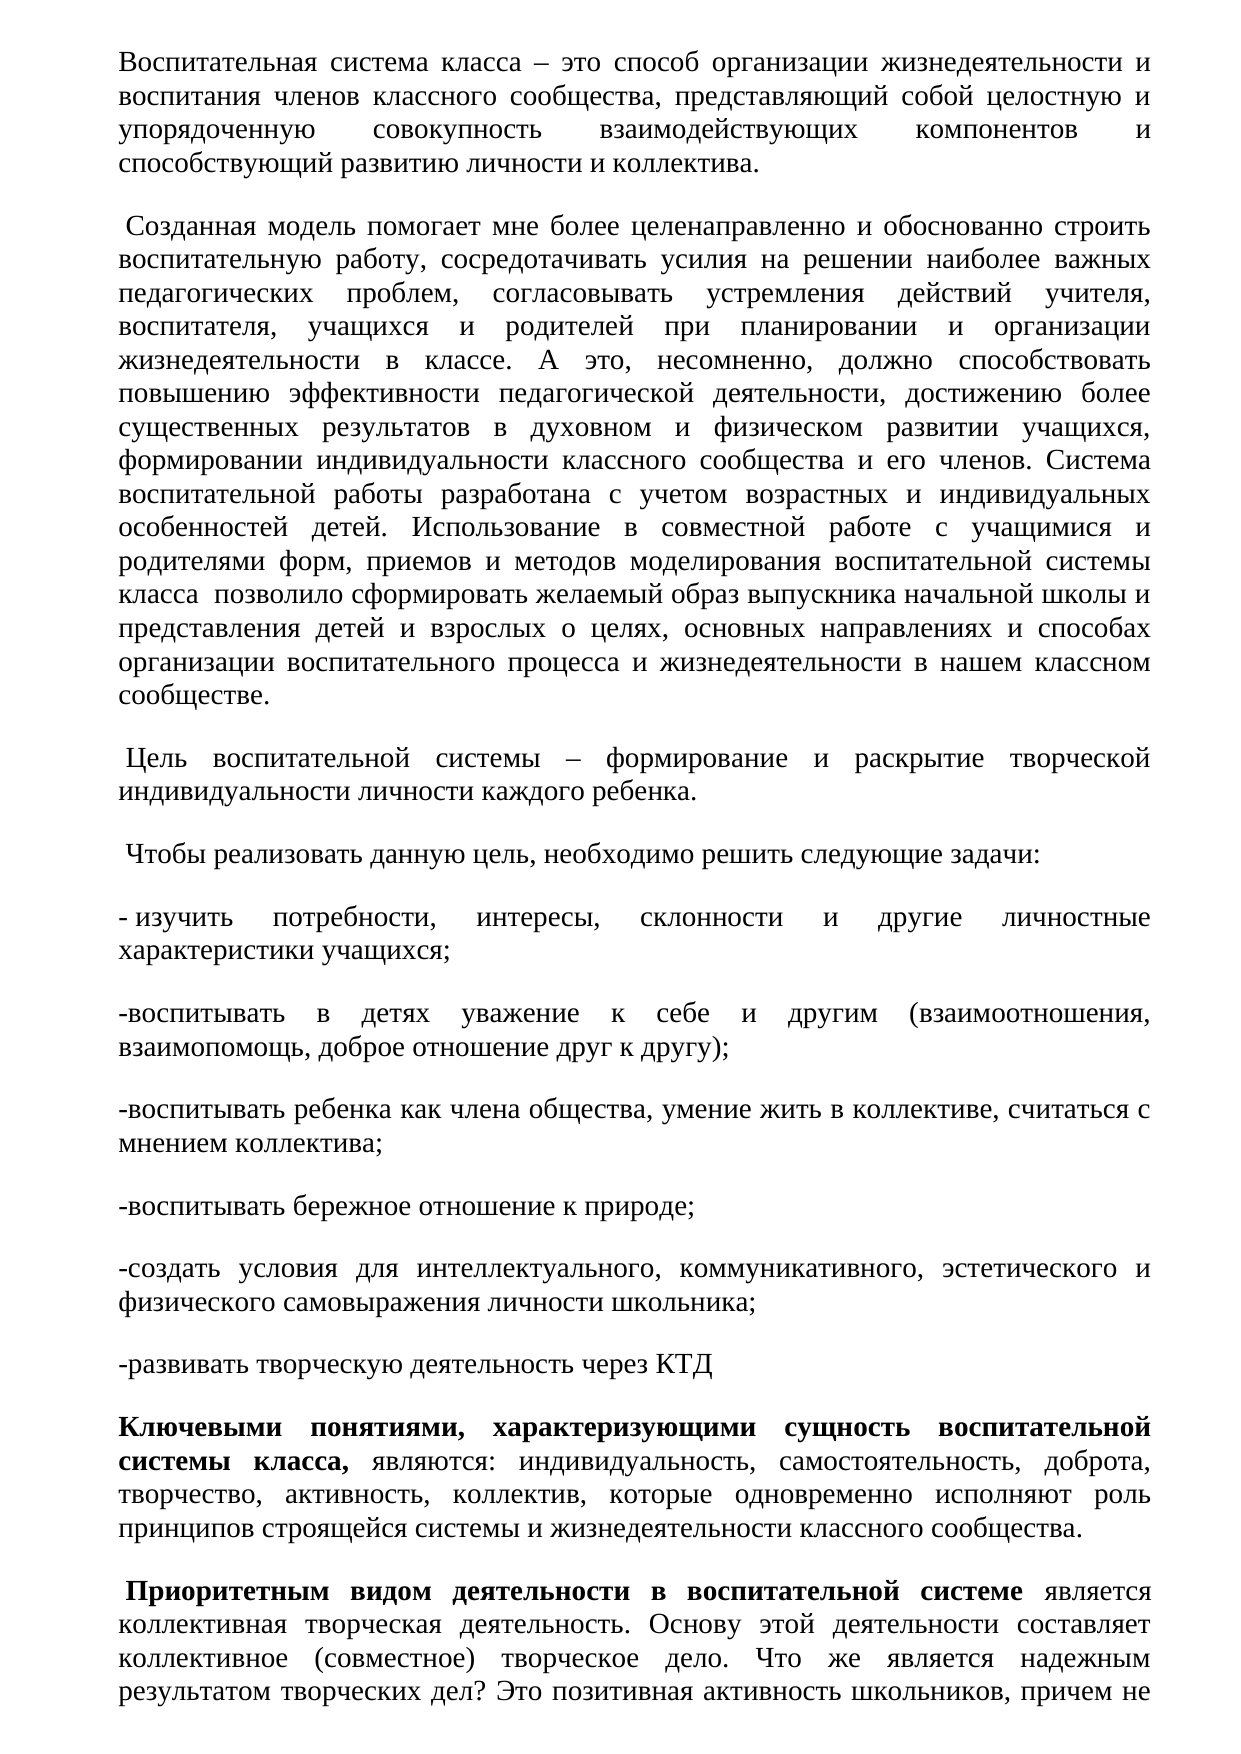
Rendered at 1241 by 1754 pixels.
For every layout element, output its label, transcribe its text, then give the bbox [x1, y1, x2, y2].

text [118, 1573, 1152, 1707]
text Созданная модель помогает мне более целенаправленно и обоснованно строить воспитательную работу, сосредотачивать усилия на решении наиболее важных педагогических проблем, согласовывать устремления действий учителя, воспитателя, учащихся и родителей при планировании и организации жизнедеятельности в классе. А это, несомненно, должно способствовать повышению эффективности педагогической деятельности, достижению более существенных результатов в духовном и физическом развитии учащихся, формировании индивидуальности классного сообщества и его членов. Система воспитательной работы разработана с учетом возрастных и индивидуальных особенностей детей. Использование в совместной работе с учащимися и родителями форм, приемов и методов моделирования воспитательной системы класса позволило сформировать желаемый образ выпускника начальной школы и представления детей и взрослых о целях, основных направлениях и способах организации воспитательного процесса и жизнедеятельности в нашем классном сообществе. [118, 208, 1152, 711]
text Ключевыми понятиями, характеризующими сущность воспитательной системы класса, являются: индивидуальность, самостоятельность, доброта, творчество, активность, коллектив, которые одновременно исполняют роль принципов строящейся системы и жизнедеятельности классного сообщества. [118, 1409, 1152, 1543]
text - изучить потребности, интересы, склонности и другие личностные характеристики учащихся; [118, 899, 1152, 966]
text -воспитывать ребенка как члена общества, умение жить в коллективе, считаться с мнением коллектива; [118, 1091, 1152, 1158]
text Цель воспитательной системы – формирование и раскрытие творческой индивидуальности личности каждого ребенка. [118, 740, 1152, 807]
text Воспитательная система класса – это способ организации жизнедеятельности и воспитания членов классного сообщества, представляющий собой целостную и упорядоченную совокупность взаимодействующих компонентов и способствующий развитию личности и коллектива. [118, 44, 1152, 178]
text -воспитывать бережное отношение к природе; [118, 1188, 1152, 1221]
text -развивать творческую деятельность через КТД [118, 1347, 1152, 1380]
text -воспитывать в детях уважение к себе и другим (взаимоотношения, взаимопомощь, доброе отношение друг к другу); [118, 995, 1152, 1062]
text Чтобы реализовать данную цель, необходимо решить следующие задачи: [118, 836, 1152, 870]
text -создать условия для интеллектуального, коммуникативного, эстетического и физического самовыражения личности школьника; [118, 1250, 1152, 1317]
